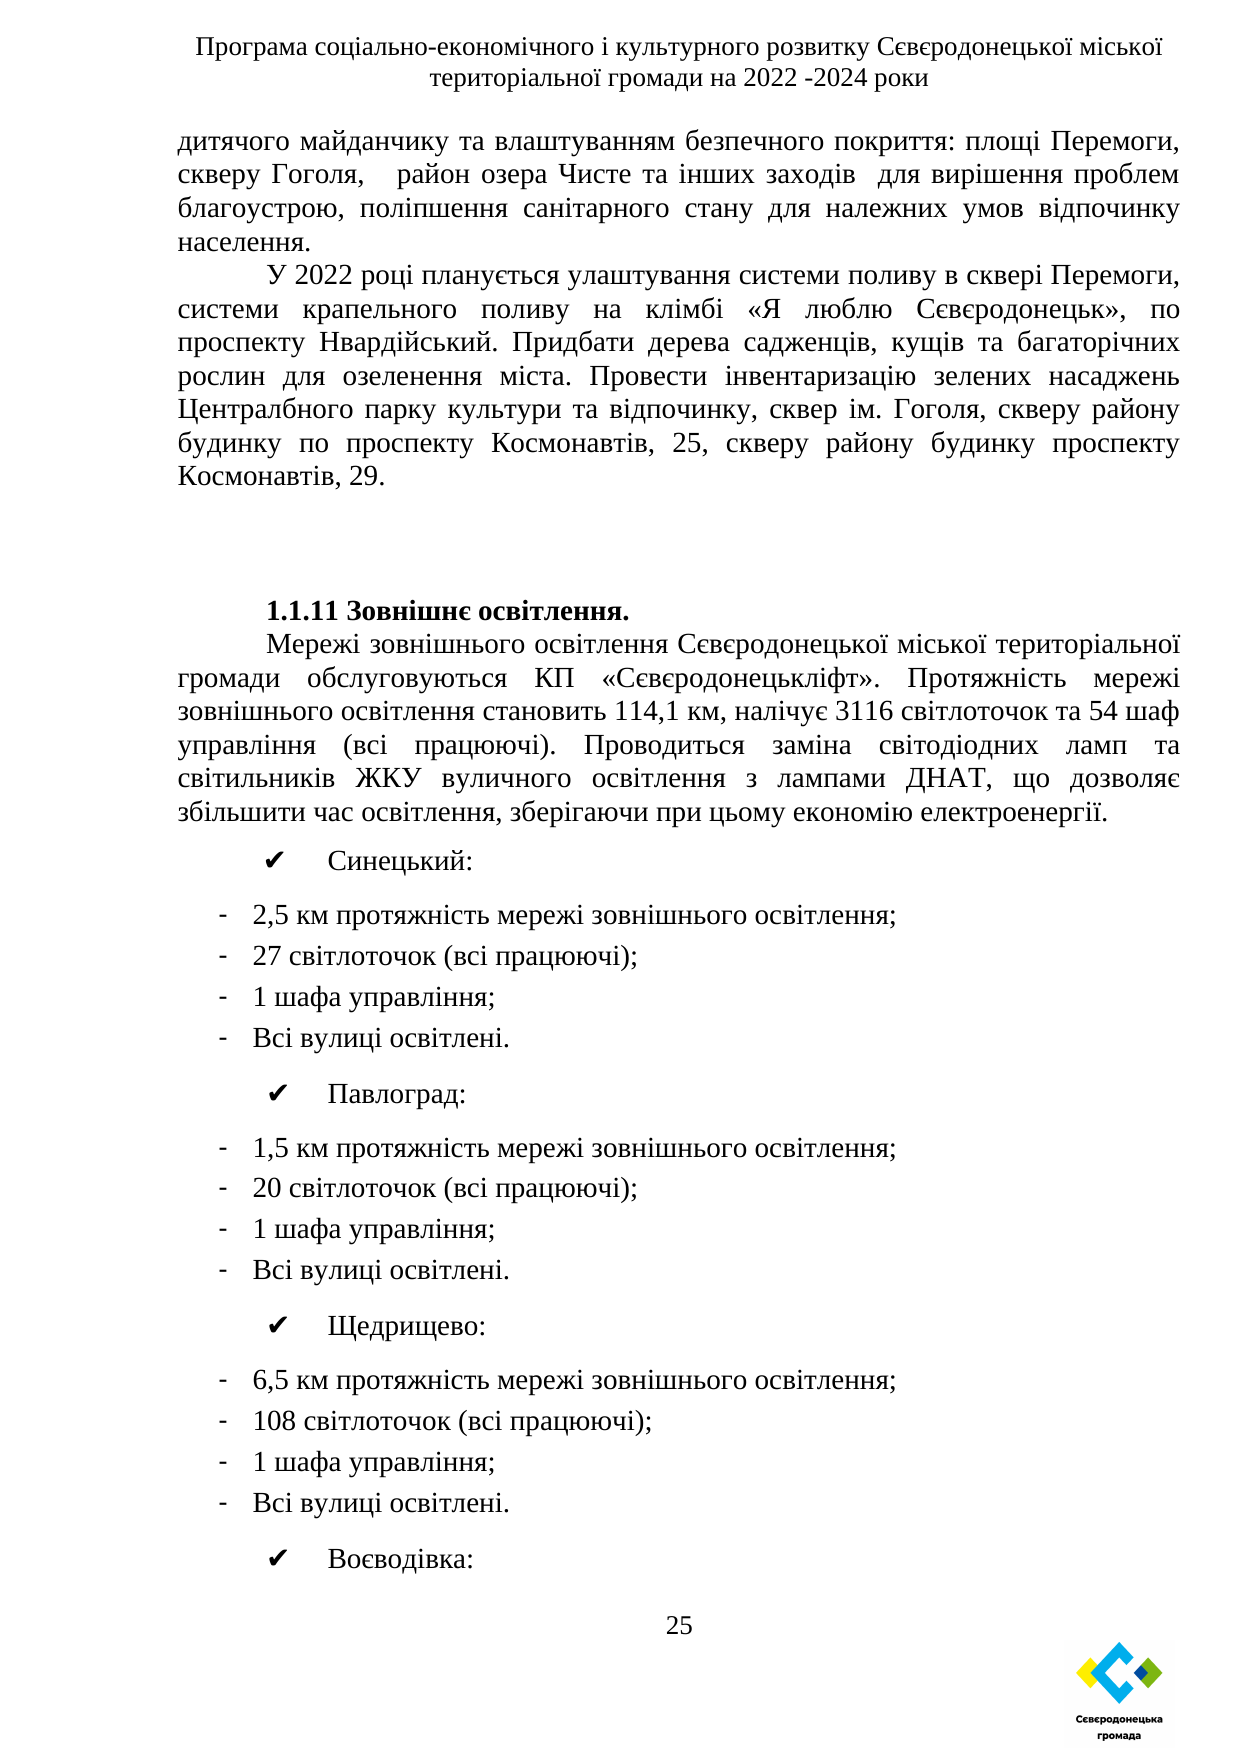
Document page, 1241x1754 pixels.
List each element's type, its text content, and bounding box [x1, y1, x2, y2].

list Павлоград: [222, 1060, 1181, 1120]
list 20 світлоточок (всі працюючі); [218, 1169, 1181, 1205]
list 1,5 км протяжність мережі зовнішнього освітлення; [218, 1129, 1181, 1164]
text 1.1.11 Зовнішнє освітлення. [177, 593, 1181, 626]
list Щедрищево: [222, 1292, 1181, 1352]
list Всі вулиці освітлені. [218, 1484, 1181, 1519]
list 1 шафа управління; [218, 978, 1181, 1014]
list Всі вулиці освітлені. [218, 1251, 1181, 1287]
list Воєводівка: [222, 1525, 1181, 1585]
text Мережі зовнішнього освітлення Сєвєродонецької міської територіальної громади обслуговуються КП «Сєвєродонецькліфт». Протяжність мережі зовнішнього освітлення становить 114,1 км, налічує 3116 світлоточок та 54 шаф управління (всі працюючі). Проводиться заміна світодіодних ламп та світильників ЖКУ вуличного освітлення з лампами ДНАТ, що дозволяє збільшити час освітлення, зберігаючи при цьому економію електроенергії. [177, 626, 1181, 827]
list Синецький: [262, 827, 1181, 887]
list 6,5 км протяжність мережі зовнішнього освітлення; [218, 1361, 1181, 1397]
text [177, 123, 1181, 257]
list 27 світлоточок (всі працюючі); [218, 937, 1181, 973]
picture [1063, 1640, 1175, 1748]
text У 2022 році планується улаштування системи поливу в сквері Перемоги, системи крапельного поливу на клімбі «Я люблю Сєвєродонецьк», по проспекту Нвардійський. Придбати дерева садженців, кущів та багаторічних рослин для озеленення міста. Провести інвентаризацію зелених насаджень Централбного парку культури та відпочинку, сквер ім. Гоголя, скверу району будинку по проспекту Космонавтів, 25, скверу району будинку проспекту Космонавтів, 29. [177, 257, 1181, 492]
list 1 шафа управління; [218, 1443, 1181, 1479]
list Всі вулиці освітлені. [218, 1019, 1181, 1054]
list 2,5 км протяжність мережі зовнішнього освітлення; [218, 896, 1181, 932]
list 1 шафа управління; [218, 1211, 1181, 1246]
list 108 світлоточок (всі працюючі); [218, 1402, 1181, 1438]
